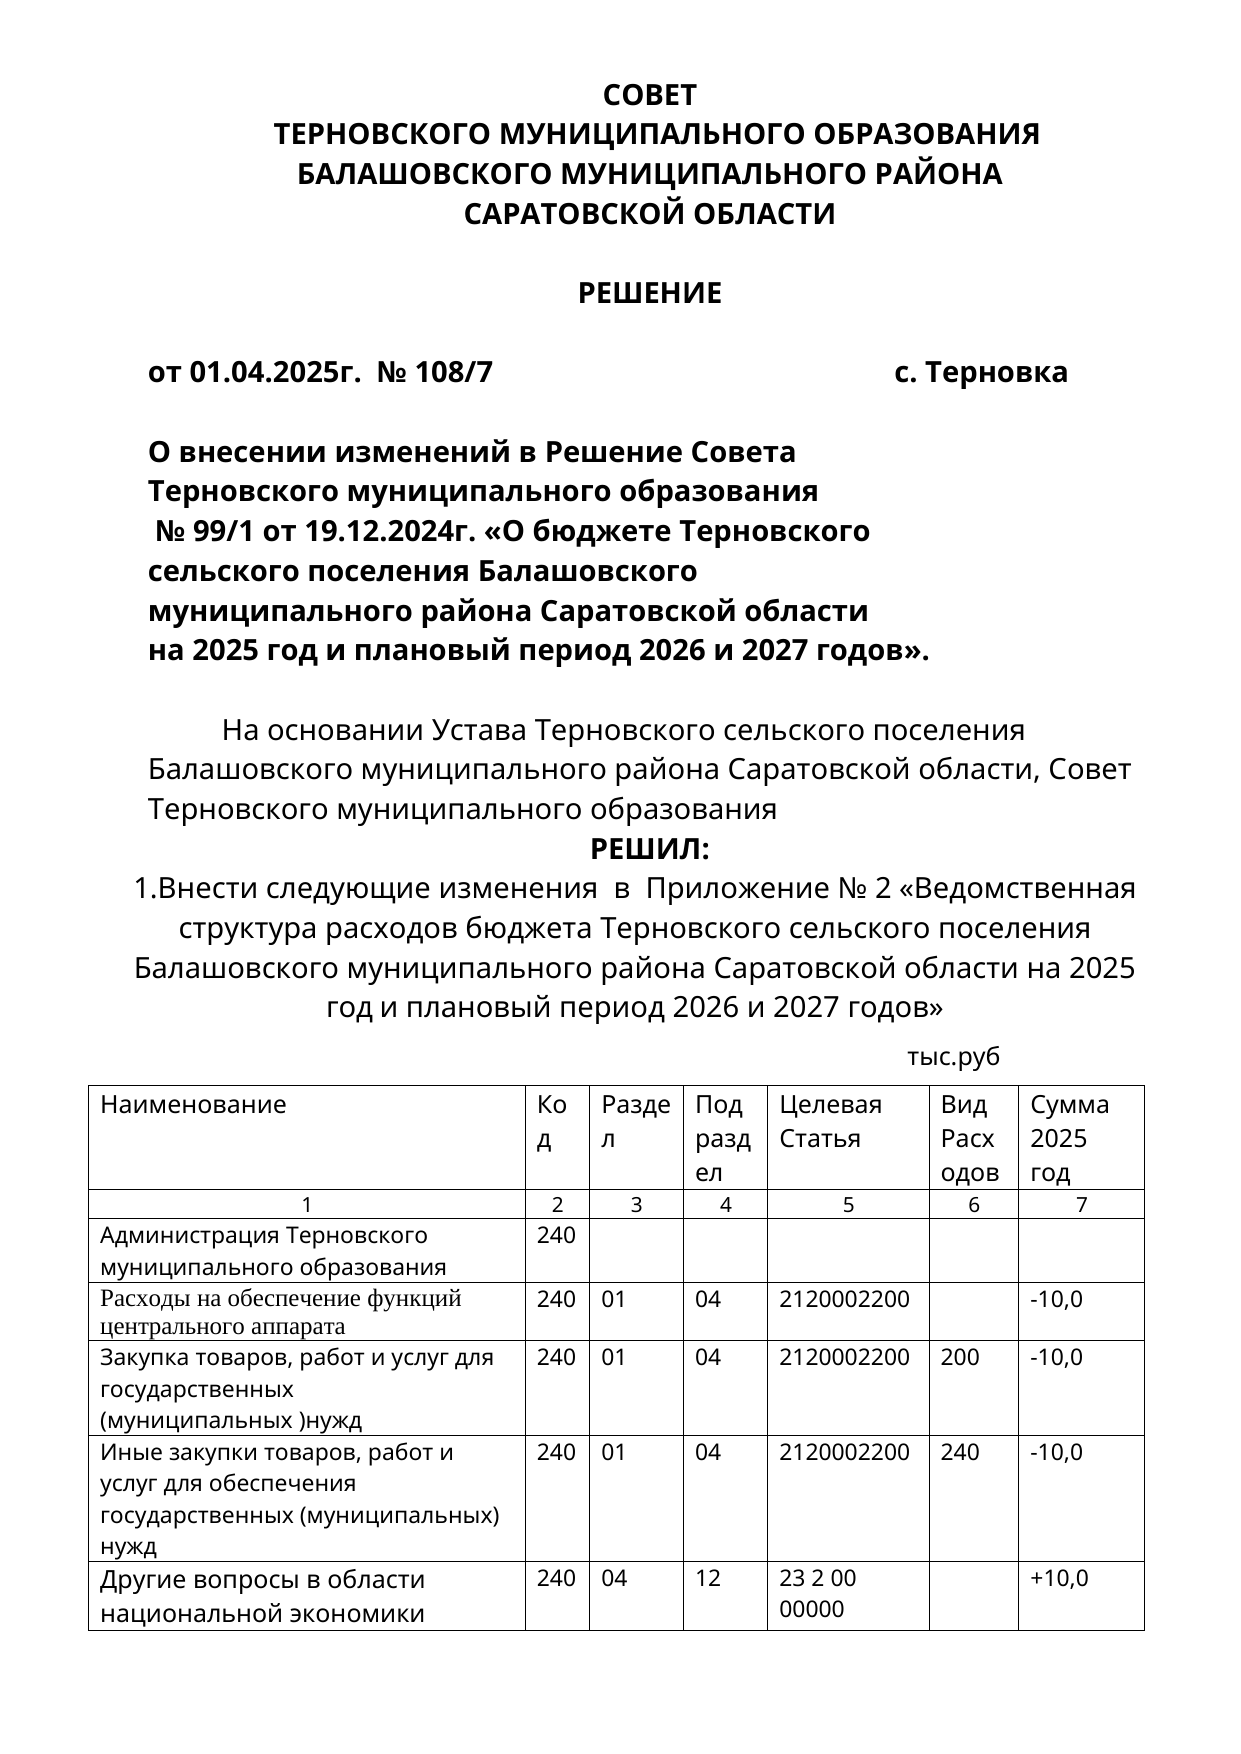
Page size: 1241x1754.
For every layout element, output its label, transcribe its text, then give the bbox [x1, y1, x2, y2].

table_cell 01 [590, 1436, 683, 1561]
text тыс.руб [118, 1039, 1152, 1073]
text муниципального района Саратовской области [148, 590, 1152, 629]
table_cell 04 [590, 1562, 683, 1630]
text № 99/1 от 19.12.2024г. «О бюджете Терновского [148, 510, 1152, 550]
text РЕШЕНИЕ [148, 272, 1152, 312]
table_cell 3 [590, 1190, 683, 1218]
table_cell Расходы на обеспечение функций центрального аппарата [89, 1283, 525, 1340]
table_cell 5 [768, 1190, 929, 1218]
table_cell 4 [684, 1190, 767, 1218]
table_cell Администрация Терновского муниципального образования [89, 1219, 525, 1282]
table_cell 23 2 00 00000 [768, 1562, 929, 1630]
table_cell 04 [684, 1283, 767, 1340]
table_header Раздел [590, 1086, 683, 1189]
table_cell 240 [526, 1283, 589, 1340]
table_cell 240 [526, 1219, 589, 1282]
text О внесении изменений в Решение Совета [148, 431, 1152, 471]
table_cell 01 [590, 1341, 683, 1435]
table_cell 240 [526, 1436, 589, 1561]
text сельского поселения Балашовского [148, 550, 1152, 590]
table_cell +10,0 [1019, 1562, 1144, 1630]
table_header Наименование [89, 1086, 525, 1189]
table_header Код [526, 1086, 589, 1189]
table_cell 04 [684, 1436, 767, 1561]
table_cell [684, 1219, 767, 1282]
table_cell 1 [89, 1190, 525, 1218]
table_cell [768, 1219, 929, 1282]
table_cell 7 [1019, 1190, 1144, 1218]
table_cell 2120002200 [768, 1341, 929, 1435]
table_cell [930, 1562, 1018, 1630]
table_cell 240 [930, 1436, 1018, 1561]
text ТЕРНОВСКОГО МУНИЦИПАЛЬНОГО ОБРАЗОВАНИЯ [148, 113, 1152, 153]
table_cell 240 [526, 1562, 589, 1630]
table_cell Другие вопросы в области национальной экономики [89, 1562, 525, 1630]
table_cell [590, 1219, 683, 1282]
table_cell 2120002200 [768, 1436, 929, 1561]
text 1.Внести следующие изменения в Приложение № 2 «Ведомственная структура расходов бюджета Терновского сельского поселения Балашовского муниципального района Саратовской области на 2025 год и плановый период 2026 и 2027 годов» [118, 868, 1152, 1026]
table_cell 200 [930, 1341, 1018, 1435]
text СОВЕТ [148, 74, 1152, 113]
table_cell -10,0 [1019, 1283, 1144, 1340]
table_cell Иные закупки товаров, работ и услуг для обеспечения государственных (муниципальных) нужд [89, 1436, 525, 1561]
table_cell 240 [526, 1341, 589, 1435]
table_header Подраздел [684, 1086, 767, 1189]
table_cell [930, 1283, 1018, 1340]
table_cell -10,0 [1019, 1436, 1144, 1561]
table_cell 04 [684, 1341, 767, 1435]
table_cell 2 [526, 1190, 589, 1218]
table_cell 2120002200 [768, 1283, 929, 1340]
text Терновского муниципального образования [148, 471, 1152, 510]
table_cell [930, 1219, 1018, 1282]
text на 2025 год и плановый период 2026 и 2027 годов». [148, 629, 1152, 669]
text БАЛАШОВСКОГО МУНИЦИПАЛЬНОГО РАЙОНА [148, 153, 1152, 193]
table_header Сумма 2025 год [1019, 1086, 1144, 1189]
table_cell 12 [684, 1562, 767, 1630]
text САРАТОВСКОЙ ОБЛАСТИ [148, 193, 1152, 233]
table_cell 01 [590, 1283, 683, 1340]
text от 01.04.2025г. № 108/7 с. Терновка [148, 352, 1152, 391]
table_cell [1019, 1219, 1144, 1282]
table_header Целевая Статья [768, 1086, 929, 1189]
table_cell 6 [930, 1190, 1018, 1218]
text На основании Устава Терновского сельского поселения Балашовского муниципального района Саратовской области, Совет Терновского муниципального образования [148, 709, 1152, 828]
text РЕШИЛ: [148, 828, 1152, 868]
table_header Вид Расходов [930, 1086, 1018, 1189]
table_cell Закупка товаров, работ и услуг для государственных (муниципальных )нужд [89, 1341, 525, 1435]
table_cell -10,0 [1019, 1341, 1144, 1435]
